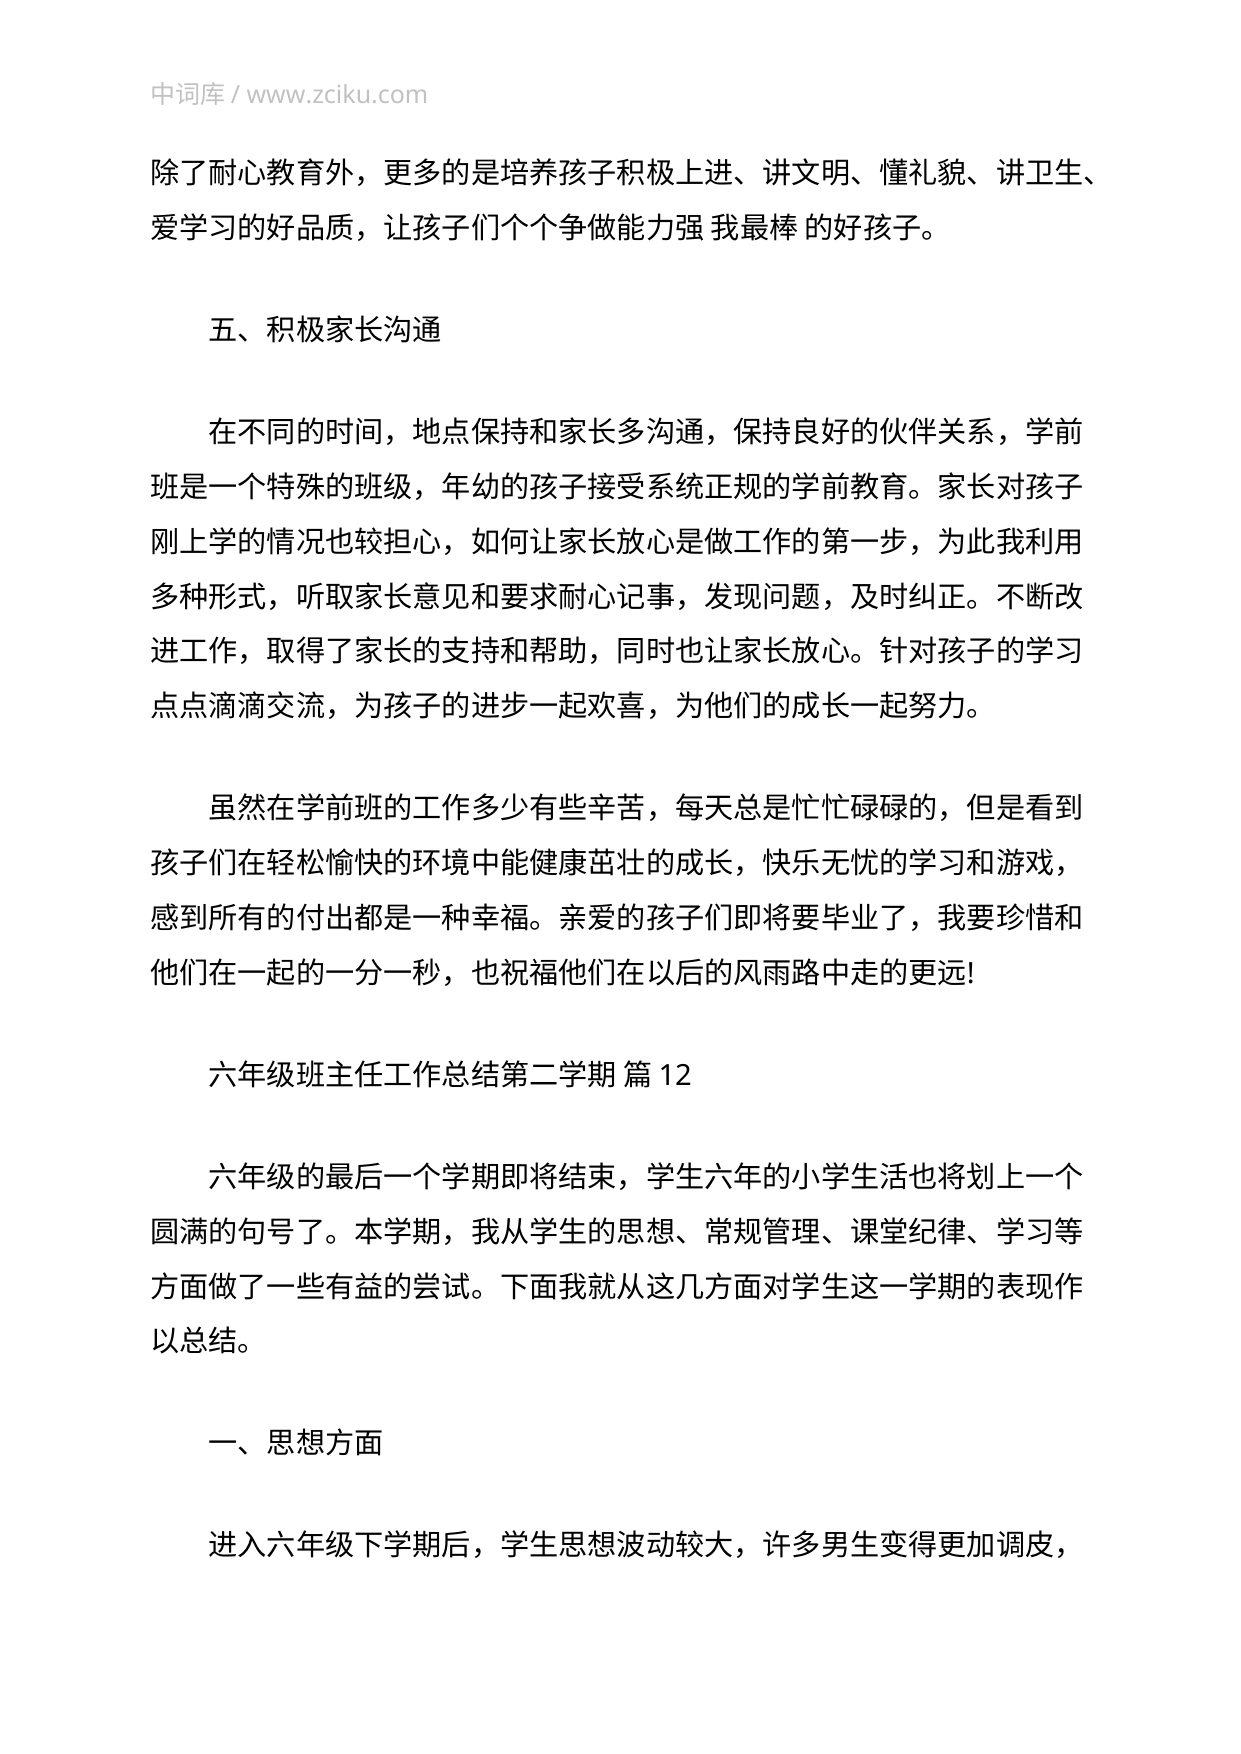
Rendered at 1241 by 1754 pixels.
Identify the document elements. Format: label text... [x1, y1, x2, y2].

text 虽然在学前班的工作多少有些辛苦，每天总是忙忙碌碌的，但是看到孩子们在轻松愉快的环境中能健康茁壮的成长，快乐无忧的学习和游戏，感到所有的付出都是一种幸福。亲爱的孩子们即将要毕业了，我要珍惜和他们在一起的一分一秒，也祝福他们在以后的风雨路中走的更远! [150, 785, 1090, 992]
text 在不同的时间，地点保持和家长多沟通，保持良好的伙伴关系，学前班是一个特殊的班级，年幼的孩子接受系统正规的学前教育。家长对孩子刚上学的情况也较担心，如何让家长放心是做工作的第一步，为此我利用多种形式，听取家长意见和要求耐心记事，发现问题，及时纠正。不断改进工作，取得了家长的支持和帮助，同时也让家长放心。针对孩子的学习点点滴滴交流，为孩子的进步一起欢喜，为他们的成长一起努力。 [150, 408, 1090, 725]
text 六年级班主任工作总结第二学期 篇12 [150, 1051, 1090, 1094]
text 五、积极家长沟通 [150, 307, 1090, 349]
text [150, 150, 1090, 247]
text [150, 1522, 1090, 1564]
text 一、思想方面 [150, 1420, 1090, 1462]
text 六年级的最后一个学期即将结束，学生六年的小学生活也将划上一个圆满的句号了。本学期，我从学生的思想、常规管理、课堂纪律、学习等方面做了一些有益的尝试。下面我就从这几方面对学生这一学期的表现作以总结。 [150, 1153, 1090, 1360]
